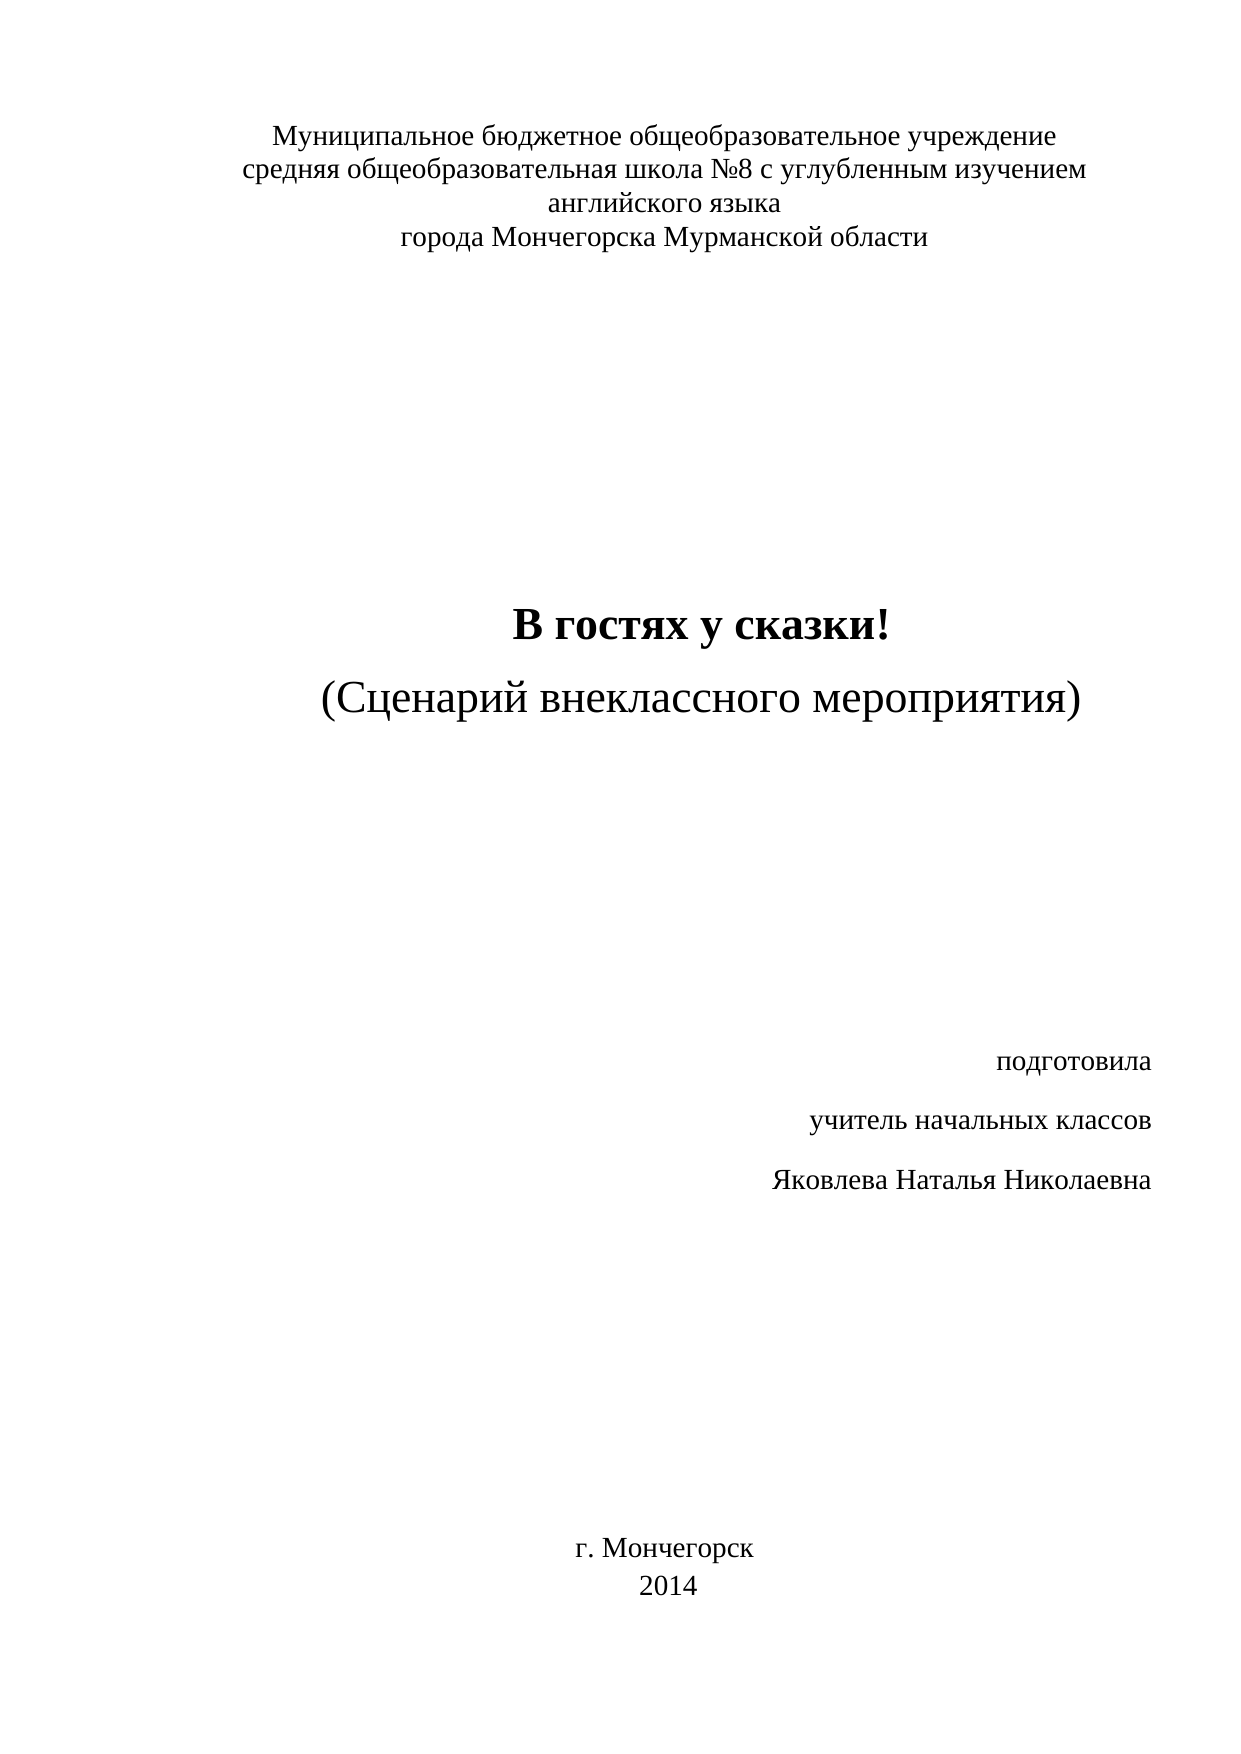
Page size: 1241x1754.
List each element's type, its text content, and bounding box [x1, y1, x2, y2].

text В гостях у сказки! [177, 596, 1152, 649]
text (Сценарий внеклассного мероприятия) [177, 670, 1152, 722]
text Муниципальное бюджетное общеобразовательное учреждение [177, 118, 1152, 152]
text учитель начальных классов [177, 1102, 1152, 1136]
text подготовила [177, 1043, 1152, 1077]
text Яковлева Наталья Николаевна [177, 1162, 1152, 1195]
text г. Мончегорск 2014 [177, 1530, 1152, 1602]
text города Мончегорска Мурманской области [177, 219, 1152, 252]
text средняя общеобразовательная школа №8 с углубленным изучением английского языка [177, 152, 1152, 219]
